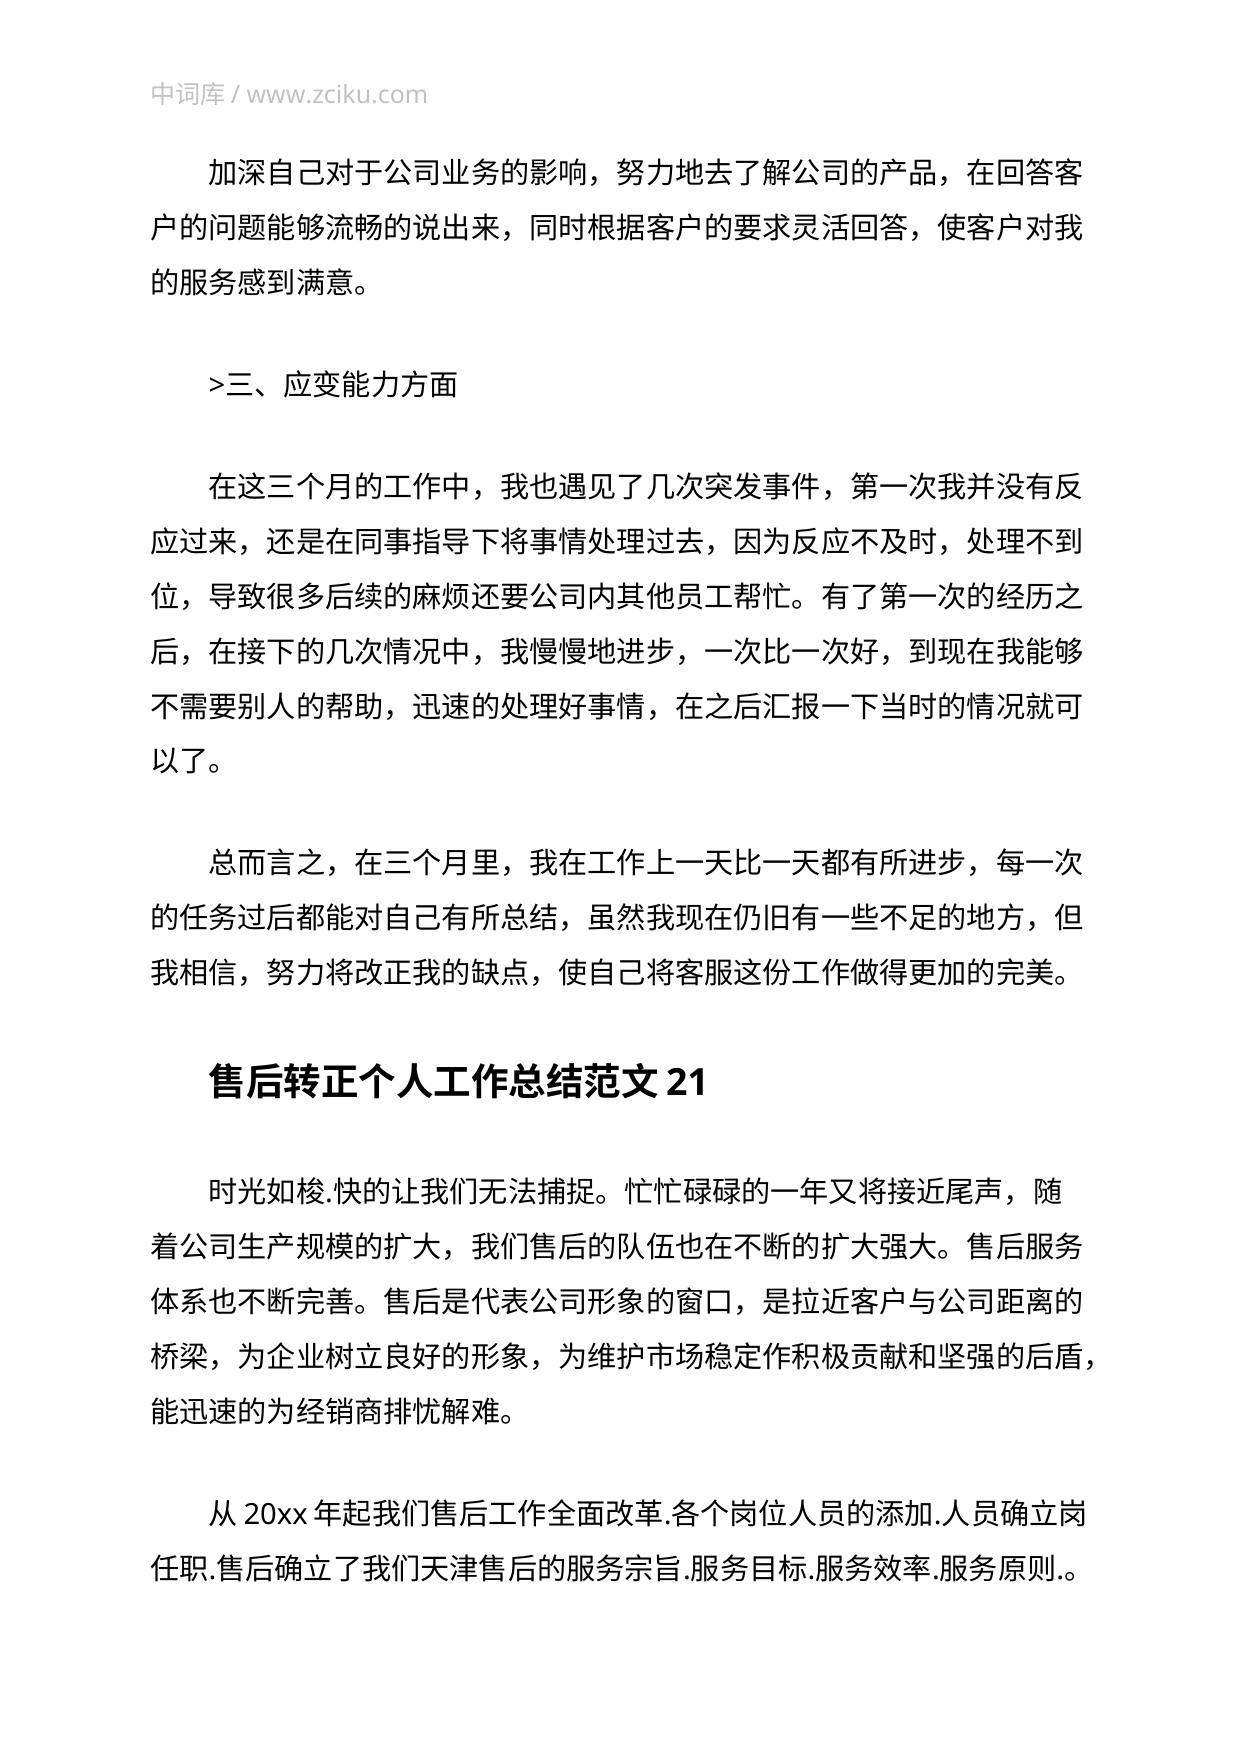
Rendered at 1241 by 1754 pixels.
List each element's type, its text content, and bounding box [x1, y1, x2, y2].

text >三、应变能力方面 [150, 362, 1090, 404]
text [150, 1490, 1090, 1588]
text 售后转正个人工作总结范文21 [150, 1051, 1090, 1106]
text 时光如梭.快的让我们无法捕捉。忙忙碌碌的一年又将接近尾声，随着公司生产规模的扩大，我们售后的队伍也在不断的扩大强大。售后服务体系也不断完善。售后是代表公司形象的窗口，是拉近客户与公司距离的桥梁，为企业树立良好的形象，为维护市场稳定作积极贡献和坚强的后盾，能迅速的为经销商排忧解难。 [150, 1169, 1090, 1431]
text 加深自己对于公司业务的影响，努力地去了解公司的产品，在回答客户的问题能够流畅的说出来，同时根据客户的要求灵活回答，使客户对我的服务感到满意。 [150, 150, 1090, 302]
text 总而言之，在三个月里，我在工作上一天比一天都有所进步，每一次的任务过后都能对自己有所总结，虽然我现在仍旧有一些不足的地方，但我相信，努力将改正我的缺点，使自己将客服这份工作做得更加的完美。 [150, 840, 1090, 992]
text 在这三个月的工作中，我也遇见了几次突发事件，第一次我并没有反应过来，还是在同事指导下将事情处理过去，因为反应不及时，处理不到位，导致很多后续的麻烦还要公司内其他员工帮忙。有了第一次的经历之后，在接下的几次情况中，我慢慢地进步，一次比一次好，到现在我能够不需要别人的帮助，迅速的处理好事情，在之后汇报一下当时的情况就可以了。 [150, 463, 1090, 780]
